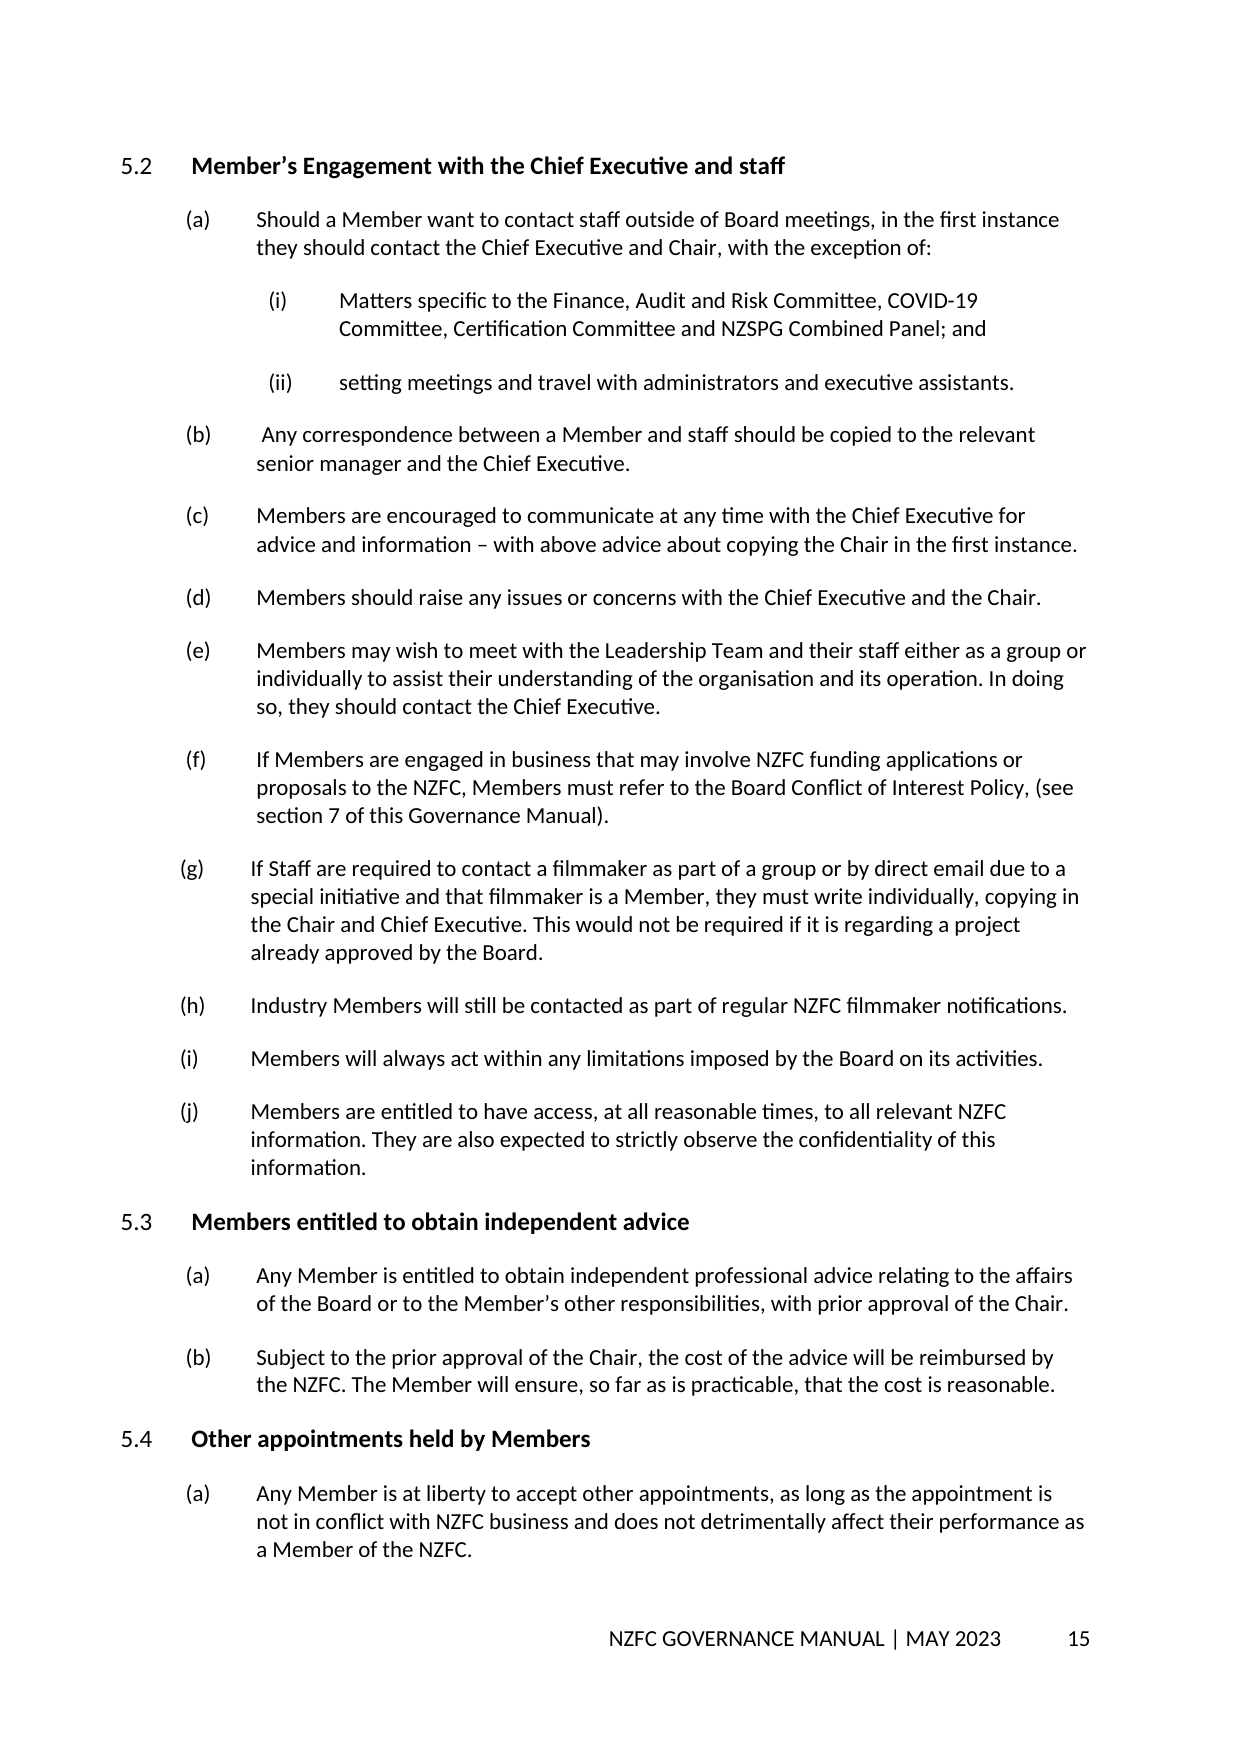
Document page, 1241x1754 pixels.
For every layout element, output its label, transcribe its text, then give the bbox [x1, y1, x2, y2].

text Other appointments held by Members [120, 1424, 1090, 1454]
text Members are entitled to have access, at all reasonable times, to all relevant NZFC information. They are also expected to strictly observe the confidentiality of this information. [179, 1097, 1090, 1181]
text Members should raise any issues or concerns with the Chief Executive and the Chair. [185, 583, 1090, 611]
text Subject to the prior approval of the Chair, the cost of the advice will be reimbursed by the NZFC. The Member will ensure, so far as is practicable, that the cost is reasonable. [185, 1343, 1090, 1399]
text Members are encouraged to communicate at any time with the Chief Executive for advice and information – with above advice about copying the Chair in the first instance. [185, 502, 1090, 558]
text Member’s Engagement with the Chief Executive and staff [120, 150, 1090, 181]
text If Members are engaged in business that may involve NZFC funding applications or proposals to the NZFC, Members must refer to the Board Conflict of Interest Policy, (see section 7 of this Governance Manual). [185, 745, 1090, 829]
text Industry Members will still be contacted as part of regular NZFC filmmaker notifications. [179, 991, 1090, 1019]
text Any Member is at liberty to accept other appointments, as long as the appointment is not in conflict with NZFC business and does not detrimentally affect their performance as a Member of the NZFC. [185, 1479, 1090, 1563]
text setting meetings and travel with administrators and executive assistants. [268, 368, 1090, 396]
text Members may wish to meet with the Leadership Team and their staff either as a group or individually to assist their understanding of the organisation and its operation. In doing so, they should contact the Chief Executive. [185, 636, 1090, 720]
text Any Member is entitled to obtain independent professional advice relating to the affairs of the Board or to the Member’s other responsibilities, with prior approval of the Chair. [185, 1262, 1090, 1318]
text Should a Member want to contact staff outside of Board meetings, in the first instance they should contact the Chief Executive and Chair, with the exception of: [185, 206, 1090, 262]
text Members will always act within any limitations imposed by the Board on its activities. [179, 1044, 1090, 1072]
text Members entitled to obtain independent advice [120, 1206, 1090, 1237]
text If Staff are required to contact a filmmaker as part of a group or by direct email due to a special initiative and that filmmaker is a Member, they must write individually, copying in the Chair and Chief Executive. This would not be required if it is regarding a project already approved by the Board. [179, 854, 1090, 966]
text Any correspondence between a Member and staff should be copied to the relevant senior manager and the Chief Executive. [185, 421, 1090, 477]
text Matters specific to the Finance, Audit and Risk Committee, COVID-19 Committee, Certification Committee and NZSPG Combined Panel; and [268, 287, 1090, 343]
